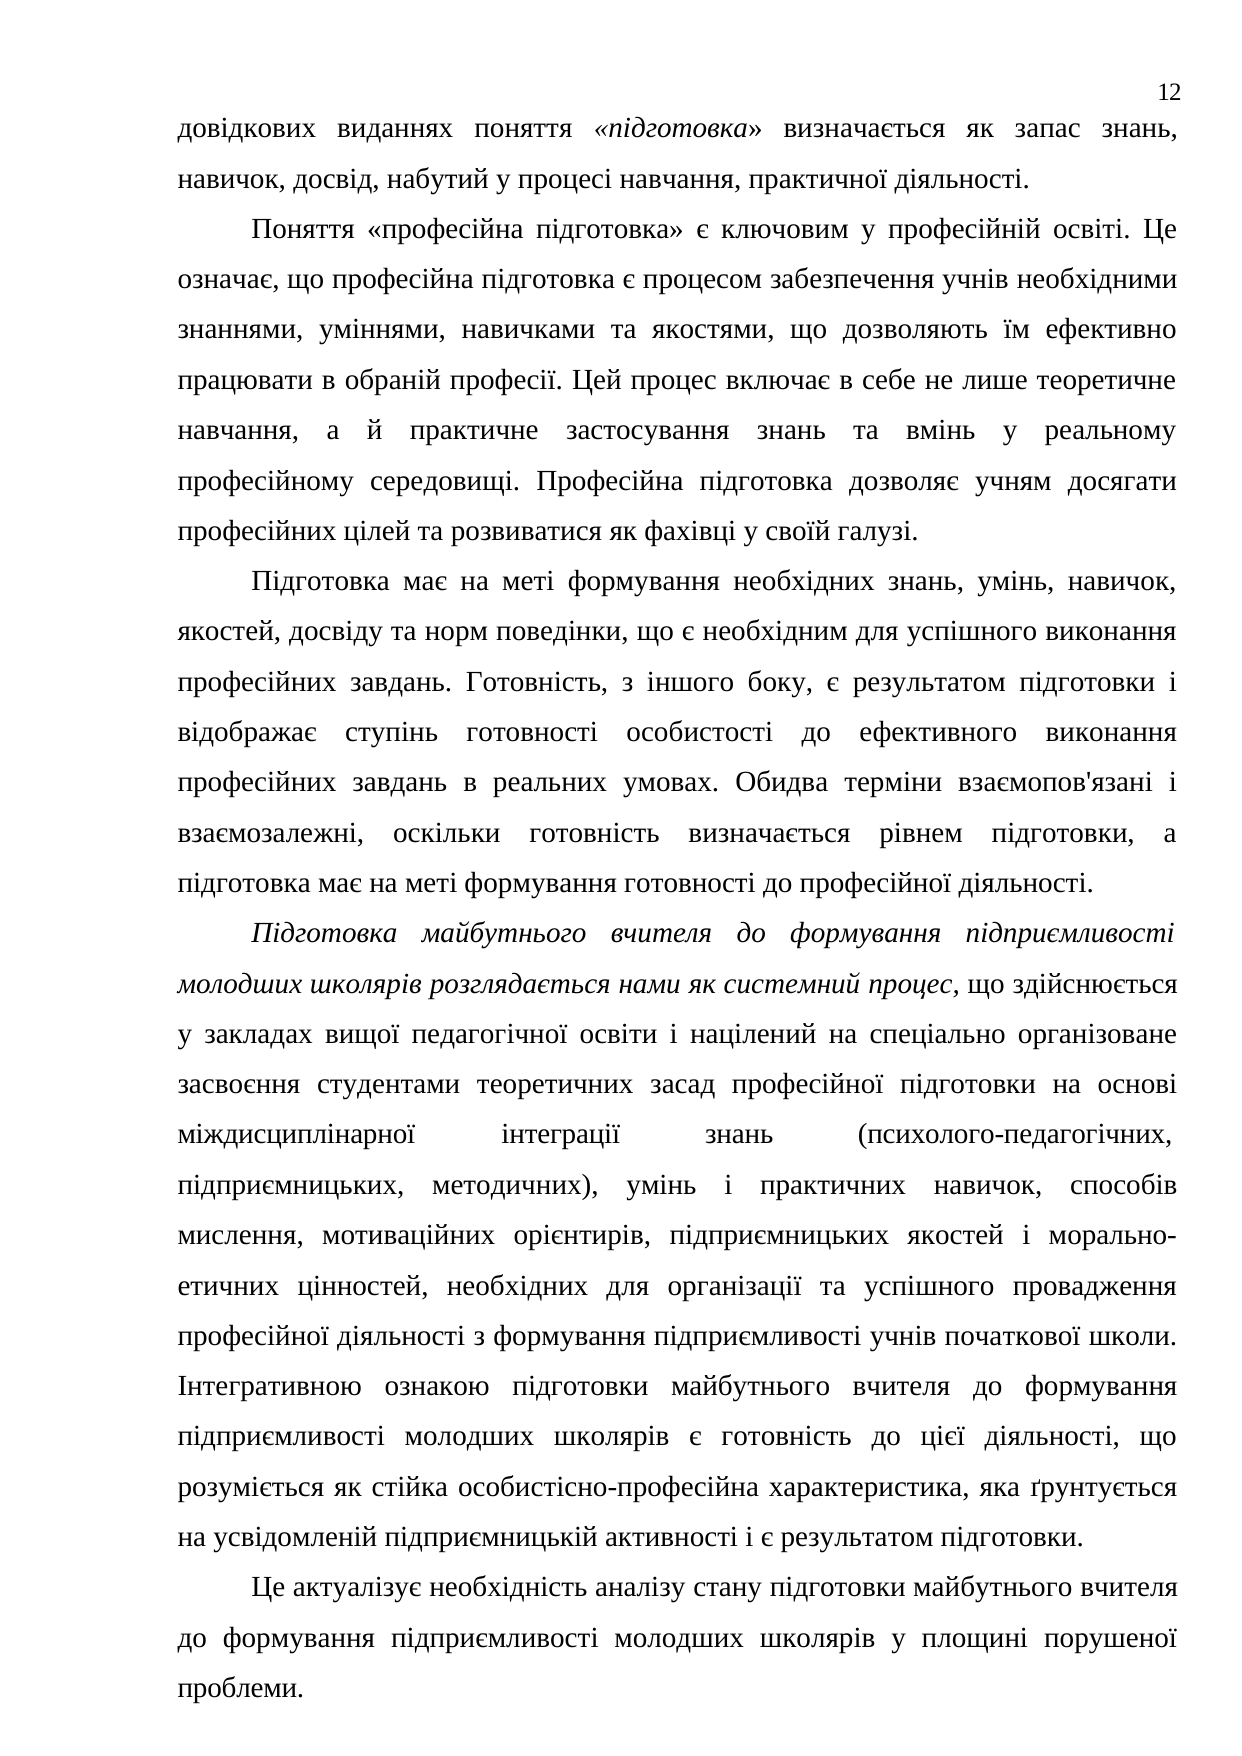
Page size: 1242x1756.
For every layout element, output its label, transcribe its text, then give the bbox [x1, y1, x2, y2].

text Підготовка має на меті формування необхідних знань, умінь, навичок, якостей, досвіду та норм поведінки, що є необхідним для успішного виконання професійних завдань. Готовність, з іншого боку, є результатом підготовки і відображає ступінь готовності особистості до ефективного виконання професійних завдань в реальних умовах. Обидва терміни взаємопов'язані і взаємозалежні, оскільки готовність визначається рівнем підготовки, а підготовка має на меті формування готовності до професійної діяльності. [177, 563, 1178, 899]
text Поняття «професійна підготовка» є ключовим у професійній освіті. Це означає, що професійна підготовка є процесом забезпечення учнів необхідними знаннями, уміннями, навичками та якостями, що дозволяють їм ефективно працювати в обраній професії. Цей процес включає в себе не лише теоретичне навчання, а й практичне застосування знань та вмінь у реальному професійному середовищі. Професійна підготовка дозволяє учням досягати професійних цілей та розвиватися як фахівці у своїй галузі. [177, 211, 1178, 546]
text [177, 110, 1178, 194]
text Підготовка майбутнього вчителя до формування підприємливості молодших школярів розглядається нами як системний процес, що здійснюється у закладах вищої педагогічної освіти і націлений на спеціально організоване засвоєння студентами теоретичних засад професійної підготовки на основі міждисциплінарної інтеграції знань (психолого-педагогічних, підприємницьких, методичних), умінь і практичних навичок, способів мислення, мотиваційних орієнтирів, підприємницьких якостей і морально- етичних цінностей, необхідних для організації та успішного провадження професійної діяльності з формування підприємливості учнів початкової школи. Інтегративною ознакою підготовки майбутнього вчителя до формування підприємливості молодших школярів є готовність до цієї діяльності, що розуміється як стійка особистісно-професійна характеристика, яка ґрунтується на усвідомленій підприємницькій активності і є результатом підготовки. [177, 915, 1178, 1553]
text Це актуалізує необхідність аналізу стану підготовки майбутнього вчителя до формування підприємливості молодших школярів у площині порушеної проблеми. [177, 1569, 1178, 1704]
